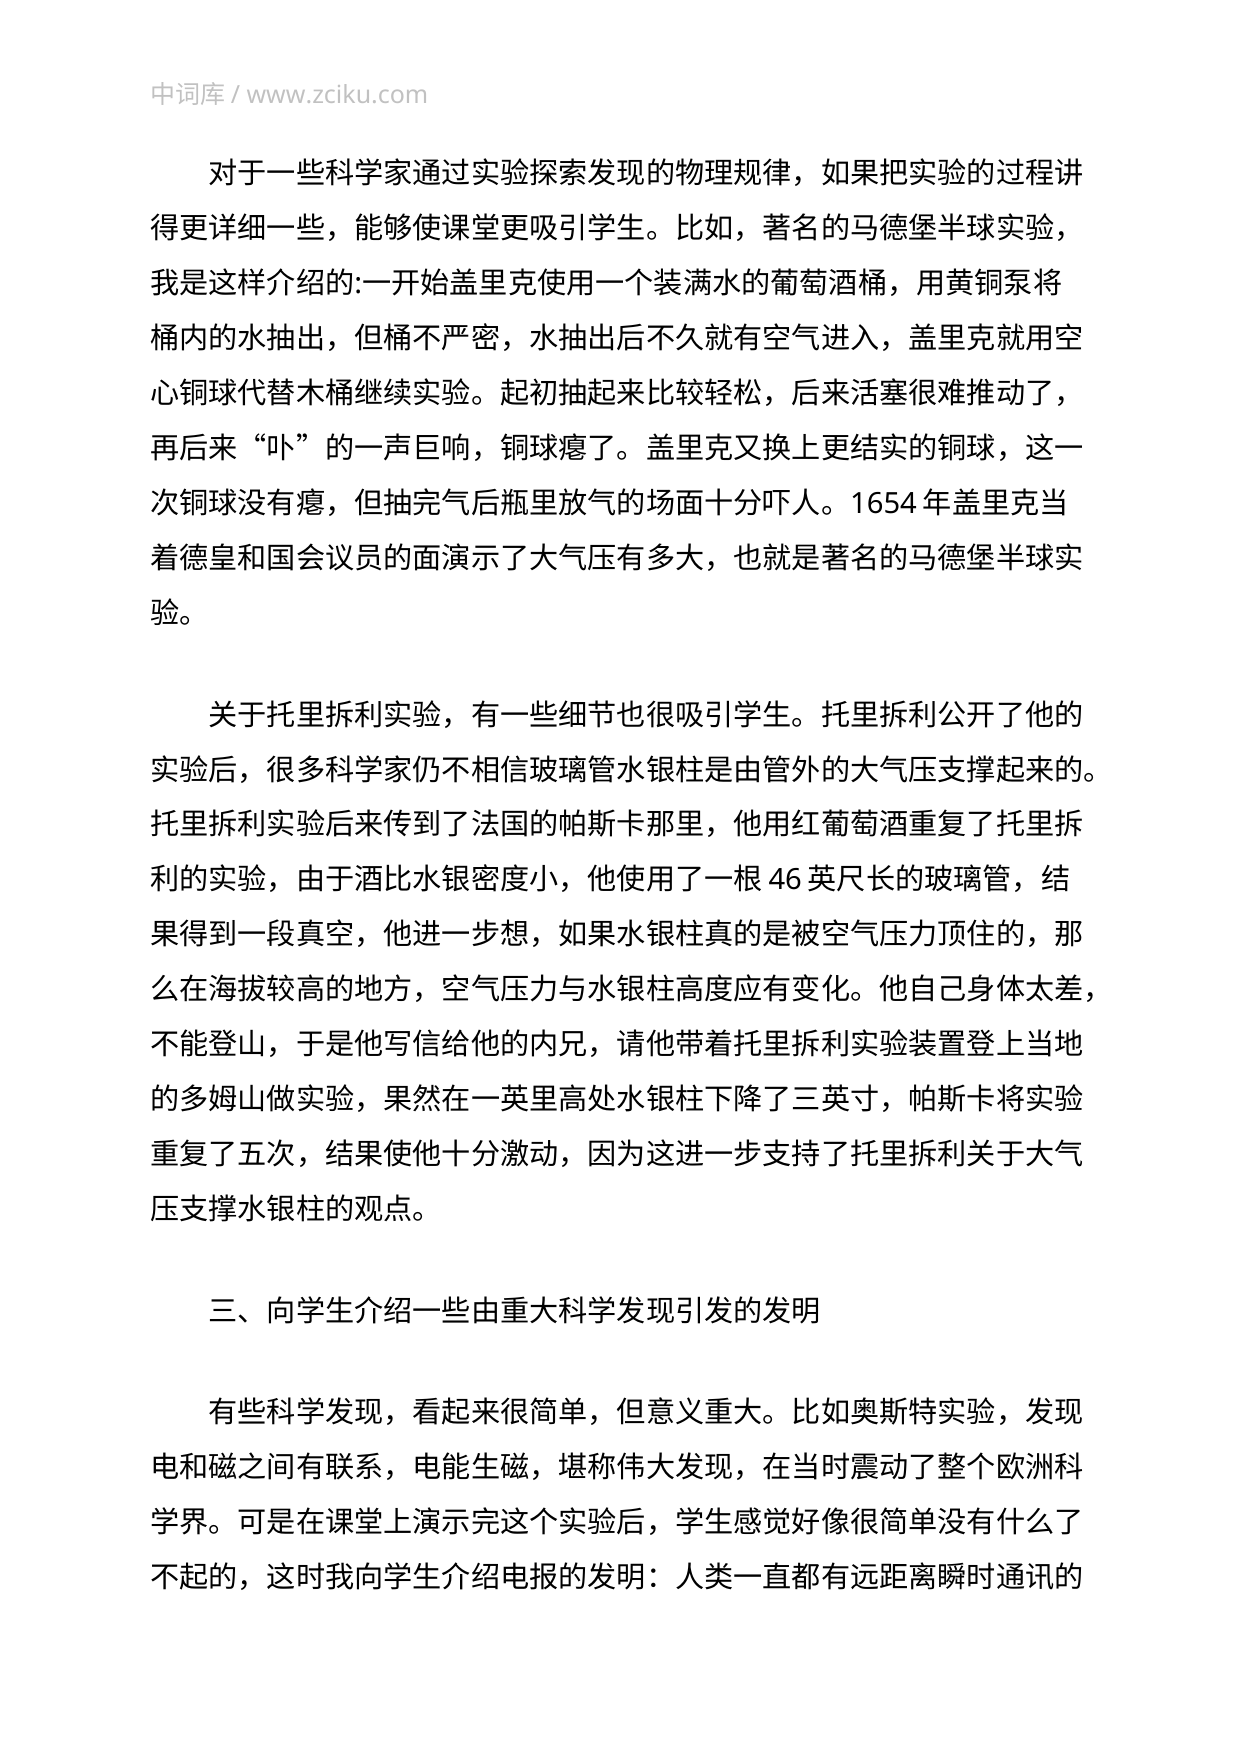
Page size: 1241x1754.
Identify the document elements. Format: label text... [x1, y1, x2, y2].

text 三、向学生介绍一些由重大科学发现引发的发明 [150, 1287, 1090, 1329]
text 对于一些科学家通过实验探索发现的物理规律，如果把实验的过程讲得更详细一些，能够使课堂更吸引学生。比如，著名的马德堡半球实验，我是这样介绍的:一开始盖里克使用一个装满水的葡萄酒桶，用黄铜泵将桶内的水抽出，但桶不严密，水抽出后不久就有空气进入，盖里克就用空心铜球代替木桶继续实验。起初抽起来比较轻松，后来活塞很难推动了，再后来“卟”的一声巨响，铜球瘪了。盖里克又换上更结实的铜球，这一次铜球没有瘪，但抽完气后瓶里放气的场面十分吓人。1654年盖里克当着德皇和国会议员的面演示了大气压有多大，也就是著名的马德堡半球实验。 [150, 150, 1090, 632]
text 关于托里拆利实验，有一些细节也很吸引学生。托里拆利公开了他的实验后，很多科学家仍不相信玻璃管水银柱是由管外的大气压支撑起来的。托里拆利实验后来传到了法国的帕斯卡那里，他用红葡萄酒重复了托里拆利的实验，由于酒比水银密度小，他使用了一根46英尺长的玻璃管，结果得到一段真空，他进一步想，如果水银柱真的是被空气压力顶住的，那么在海拔较高的地方，空气压力与水银柱高度应有变化。他自己身体太差，不能登山，于是他写信给他的内兄，请他带着托里拆利实验装置登上当地的多姆山做实验，果然在一英里高处水银柱下降了三英寸，帕斯卡将实验重复了五次，结果使他十分激动，因为这进一步支持了托里拆利关于大气压支撑水银柱的观点。 [150, 691, 1090, 1228]
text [150, 1389, 1090, 1596]
